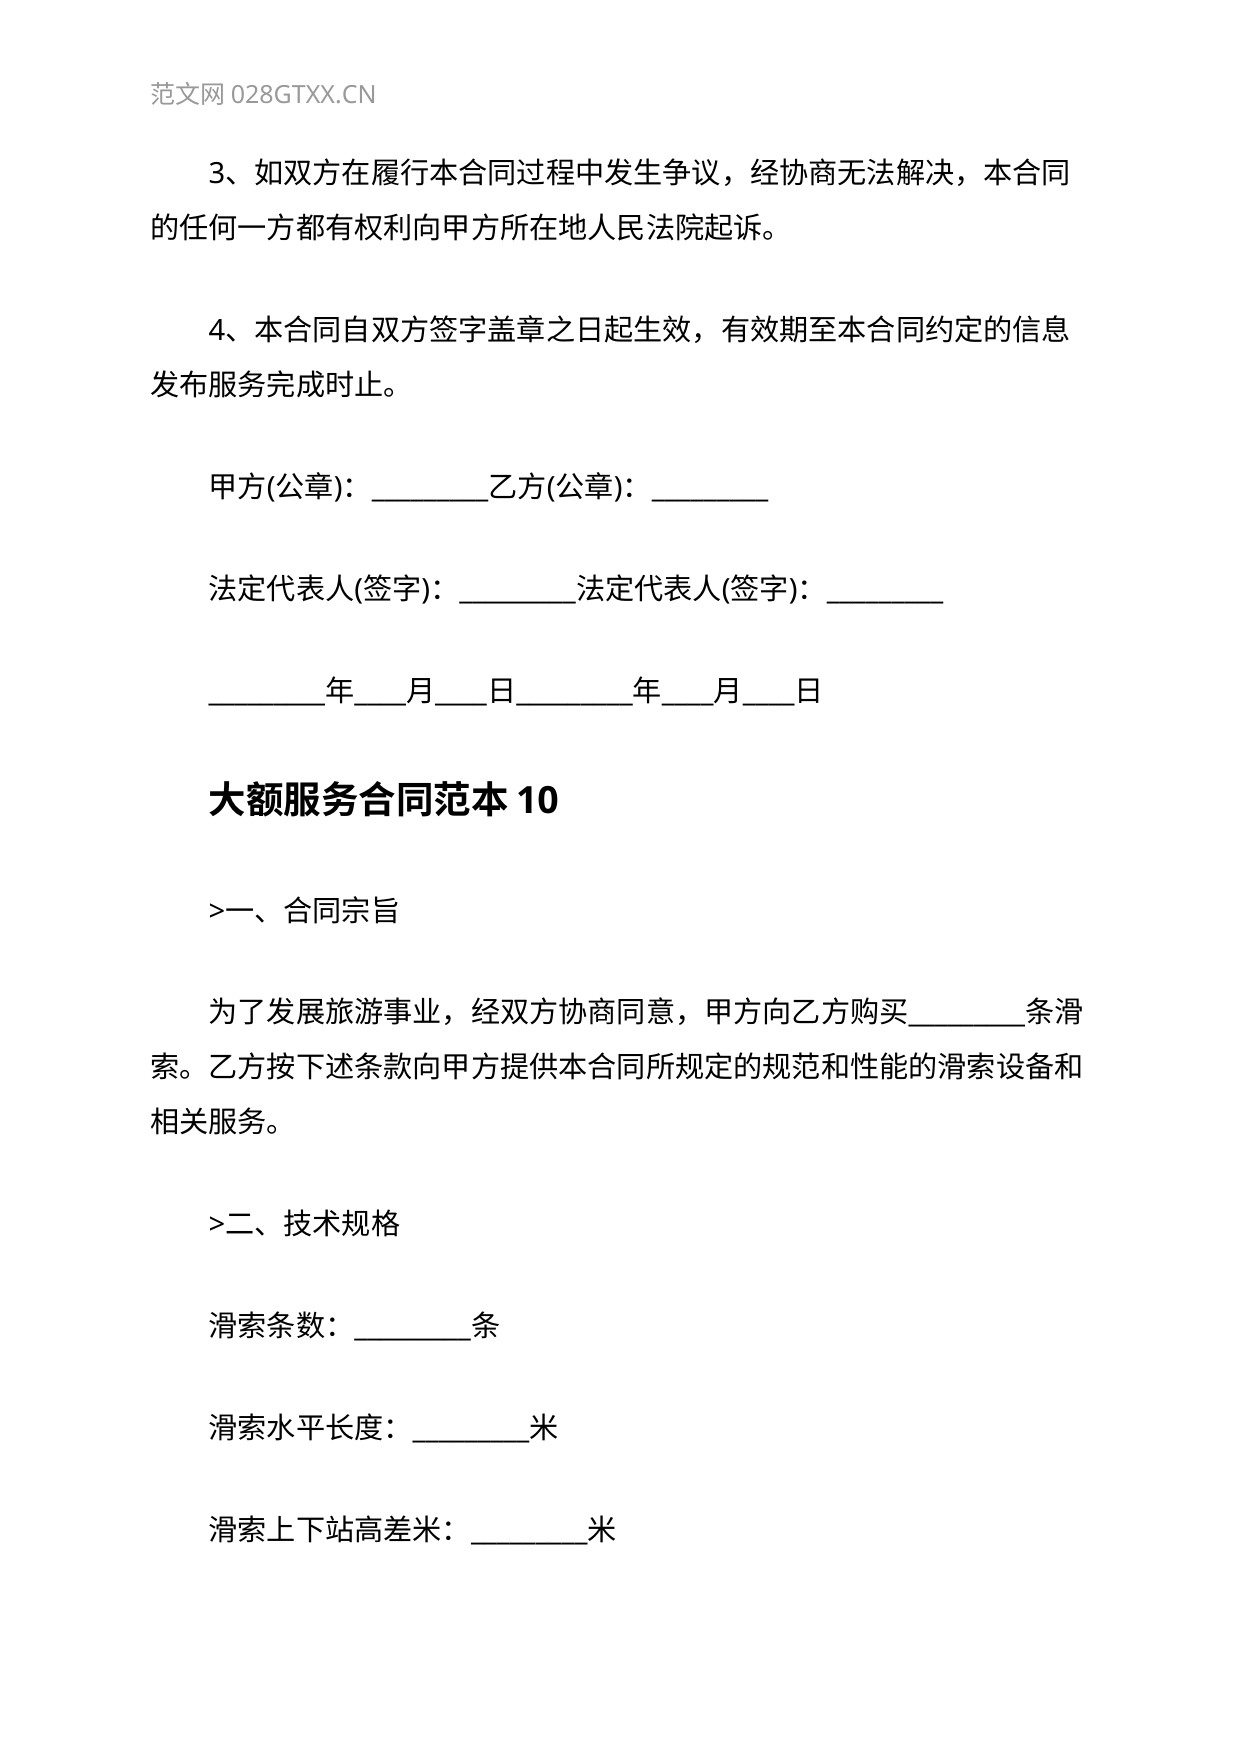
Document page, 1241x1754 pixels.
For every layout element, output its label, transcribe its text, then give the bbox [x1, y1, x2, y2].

text 滑索上下站高差米：_________米 [150, 1507, 1090, 1549]
text 为了发展旅游事业，经双方协商同意，甲方向乙方购买_________条滑索。乙方按下述条款向甲方提供本合同所规定的规范和性能的滑索设备和相关服务。 [150, 989, 1090, 1141]
text 3、如双方在履行本合同过程中发生争议，经协商无法解决，本合同的任何一方都有权利向甲方所在地人民法院起诉。 [150, 150, 1090, 247]
text 滑索水平长度：_________米 [150, 1405, 1090, 1447]
text _________年____月____日_________年____月____日 [150, 667, 1090, 710]
text 甲方(公章)：_________乙方(公章)：_________ [150, 463, 1090, 506]
text 滑索条数：_________条 [150, 1303, 1090, 1345]
text 4、本合同自双方签字盖章之日起生效，有效期至本合同约定的信息发布服务完成时止。 [150, 307, 1090, 404]
text >一、合同宗旨 [150, 887, 1090, 929]
text >二、技术规格 [150, 1201, 1090, 1243]
text 大额服务合同范本10 [150, 769, 1090, 824]
text 法定代表人(签字)：_________法定代表人(签字)：_________ [150, 566, 1090, 608]
